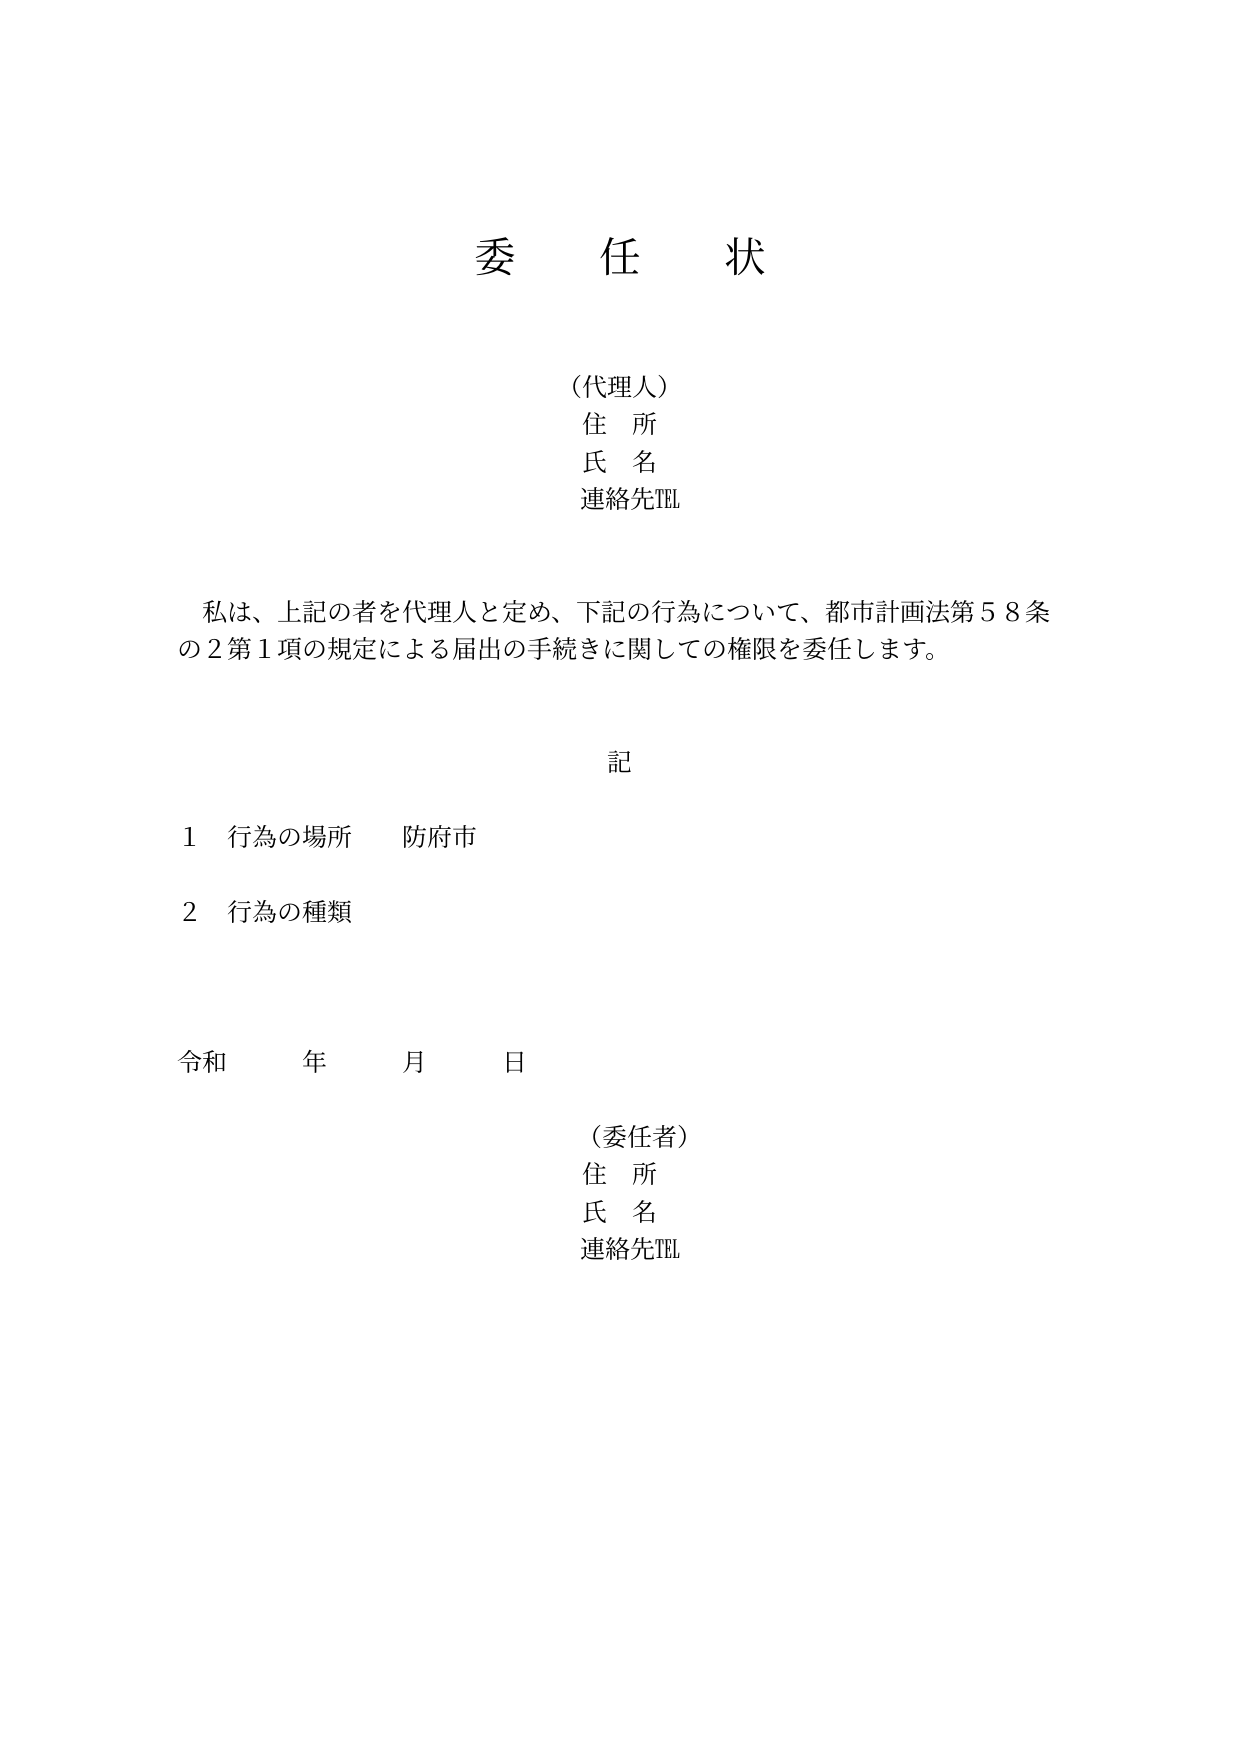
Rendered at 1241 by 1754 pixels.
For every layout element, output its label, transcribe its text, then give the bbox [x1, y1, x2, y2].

text 令和 年 月 日 [177, 1042, 1063, 1079]
text （委任者） [177, 1117, 1063, 1154]
text 氏 名 [177, 442, 1063, 479]
text 委 任 状 [177, 217, 1063, 292]
text ２ 行為の種類 [177, 892, 1063, 929]
text 連絡先℡ [177, 479, 1063, 517]
subtitle 記 [177, 742, 1063, 779]
text 氏 名 [177, 1192, 1063, 1229]
text 住 所 [177, 404, 1063, 442]
text 住 所 [177, 1154, 1063, 1192]
text １ 行為の場所 防府市 [177, 817, 1063, 854]
text 連絡先℡ [177, 1229, 1063, 1267]
text 私は、上記の者を代理人と定め、下記の行為について、都市計画法第５８条の２第１項の規定による届出の手続きに関しての権限を委任します。 [177, 592, 1063, 667]
text （代理人） [177, 367, 1063, 404]
